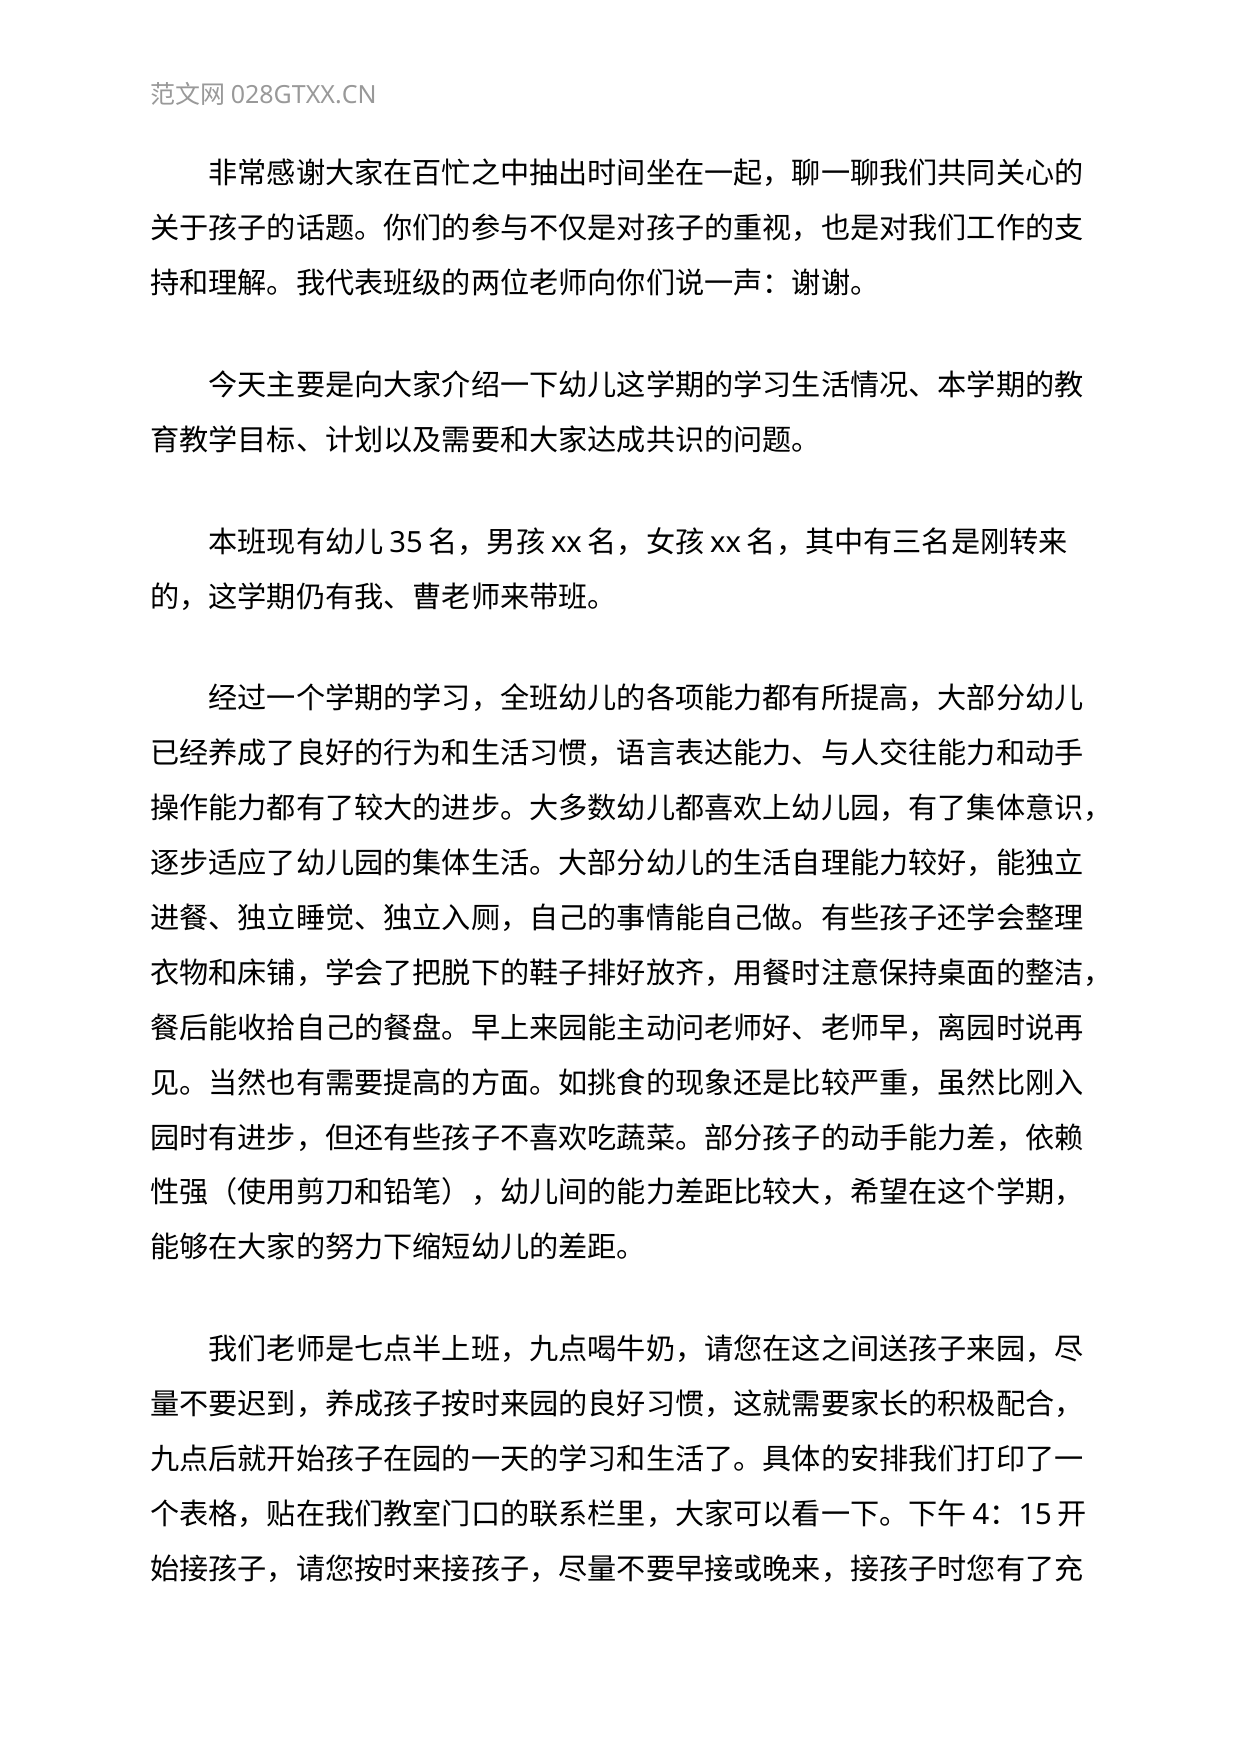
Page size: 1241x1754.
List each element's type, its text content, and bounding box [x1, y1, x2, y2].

text 本班现有幼儿35名，男孩xx名，女孩xx名，其中有三名是刚转来的，这学期仍有我、曹老师来带班。 [150, 518, 1090, 616]
text 非常感谢大家在百忙之中抽出时间坐在一起，聊一聊我们共同关心的关于孩子的话题。你们的参与不仅是对孩子的重视，也是对我们工作的支持和理解。我代表班级的两位老师向你们说一声：谢谢。 [150, 150, 1090, 302]
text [150, 1326, 1090, 1588]
text 经过一个学期的学习，全班幼儿的各项能力都有所提高，大部分幼儿已经养成了良好的行为和生活习惯，语言表达能力、与人交往能力和动手操作能力都有了较大的进步。大多数幼儿都喜欢上幼儿园，有了集体意识，逐步适应了幼儿园的集体生活。大部分幼儿的生活自理能力较好，能独立进餐、独立睡觉、独立入厕，自己的事情能自己做。有些孩子还学会整理衣物和床铺，学会了把脱下的鞋子排好放齐，用餐时注意保持桌面的整洁，餐后能收拾自己的餐盘。早上来园能主动问老师好、老师早，离园时说再见。当然也有需要提高的方面。如挑食的现象还是比较严重，虽然比刚入园时有进步，但还有些孩子不喜欢吃蔬菜。部分孩子的动手能力差，依赖性强（使用剪刀和铅笔），幼儿间的能力差距比较大，希望在这个学期，能够在大家的努力下缩短幼儿的差距。 [150, 675, 1090, 1266]
text 今天主要是向大家介绍一下幼儿这学期的学习生活情况、本学期的教育教学目标、计划以及需要和大家达成共识的问题。 [150, 362, 1090, 459]
